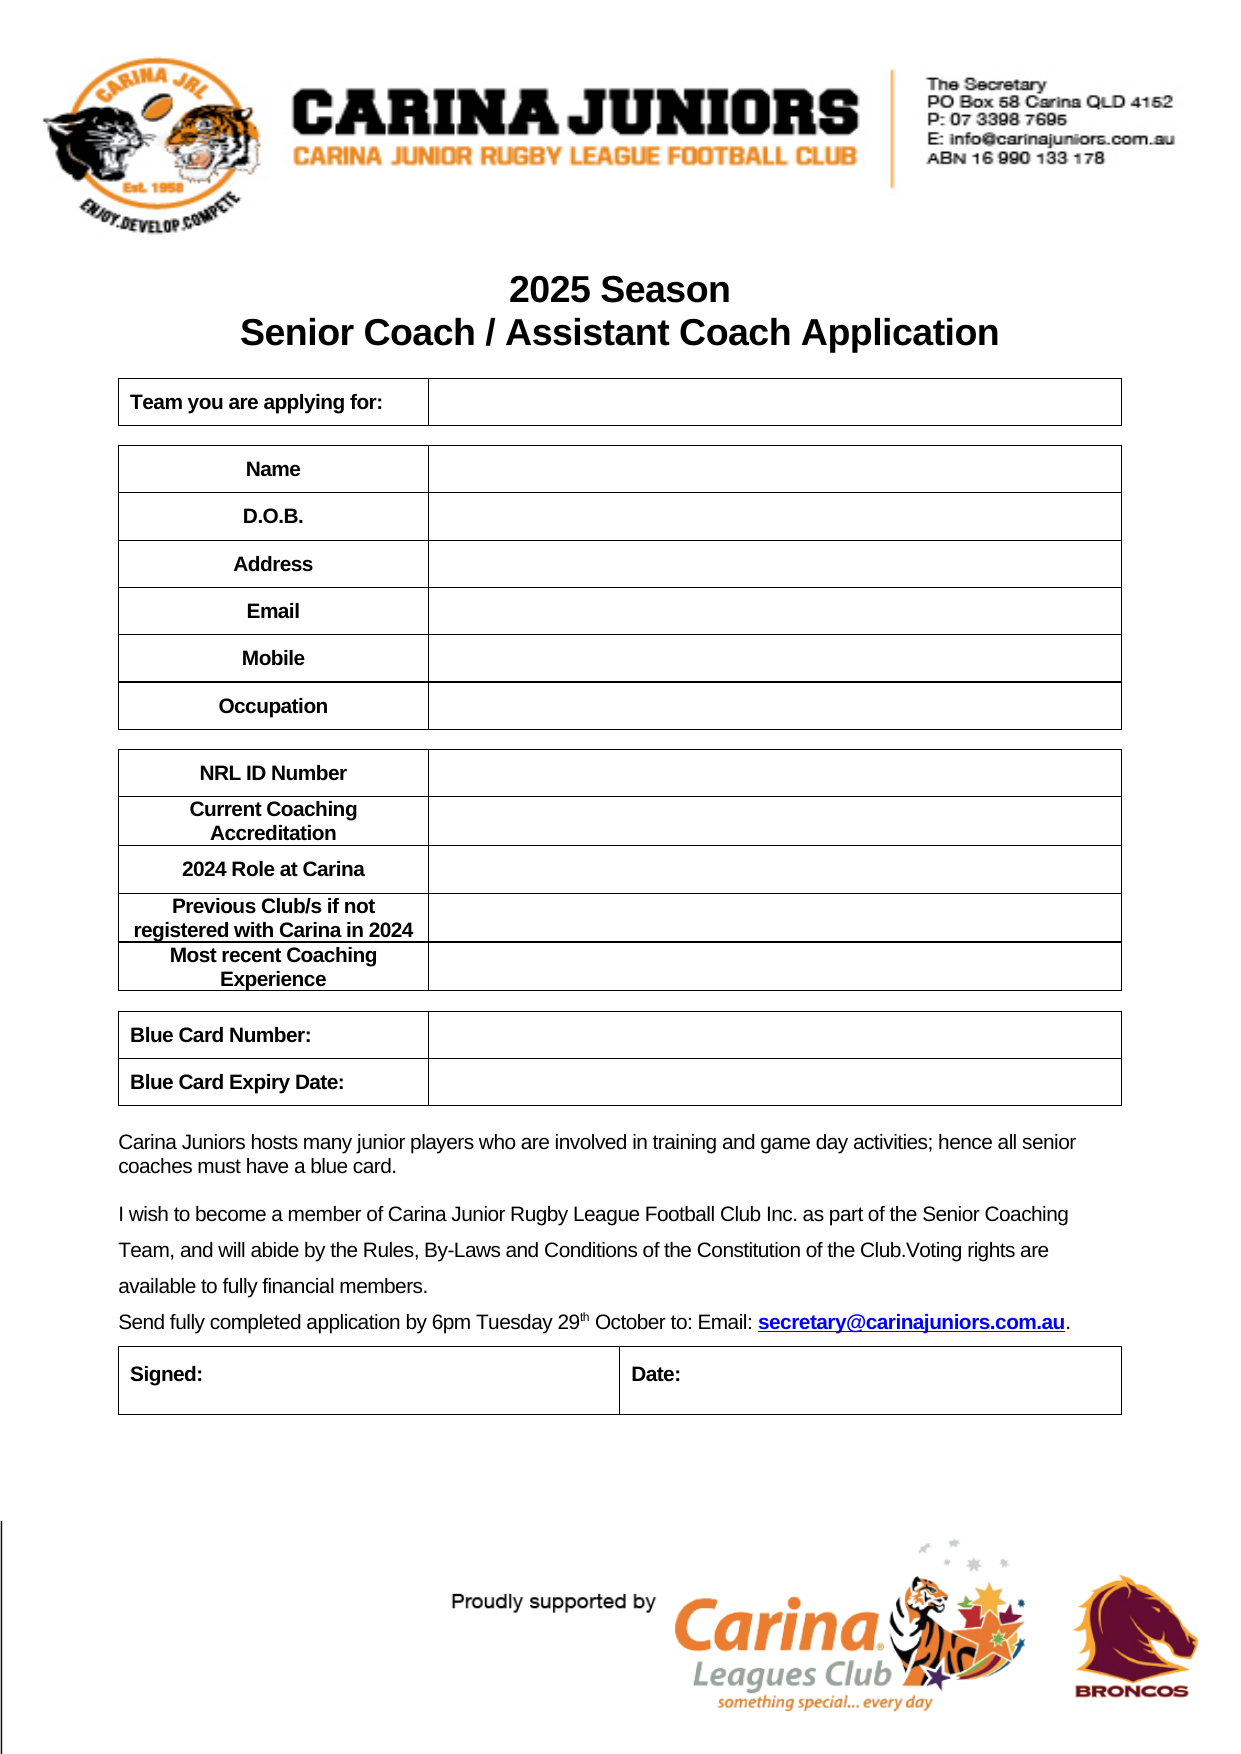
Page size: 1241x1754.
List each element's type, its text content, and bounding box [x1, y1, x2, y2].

table_cell [429, 635, 1121, 681]
table_cell 2024 Role at Carina [119, 846, 428, 892]
text I wish to become a member of Carina Junior Rugby League Football Club Inc. as part of the Senior Coaching Team, and will abide by the Rules, By-Laws and Conditions of the Constitution of the Club.Voting rights are available to fully financial members. [118, 1202, 1122, 1298]
text Send fully completed application by 6pm Tuesday 29th October to: Email: secretary@carinajuniors.com.au. [118, 1310, 1122, 1334]
table_header Date: [620, 1347, 1121, 1413]
table_cell Most recent Coaching Experience [119, 943, 428, 990]
table_header [429, 1012, 1121, 1058]
table_cell [429, 846, 1121, 892]
table_cell Address [119, 541, 428, 587]
table_header Signed: [119, 1347, 619, 1413]
table_cell [429, 797, 1121, 845]
table_header NRL ID Number [119, 750, 428, 796]
table_header [429, 379, 1121, 425]
table_cell Email [119, 588, 428, 634]
table_header Team you are applying for: [119, 379, 428, 425]
text Senior Coach / Assistant Coach Application [118, 310, 1122, 353]
table_cell [429, 541, 1121, 587]
table_cell [429, 894, 1121, 941]
table_cell Mobile [119, 635, 428, 681]
table_header Name [119, 446, 428, 492]
table_cell Occupation [119, 683, 428, 729]
table_cell [429, 943, 1121, 990]
table_cell D.O.B. [119, 493, 428, 539]
table_cell [429, 493, 1121, 539]
picture [0, 1521, 1236, 1754]
table_cell Blue Card Expiry Date: [119, 1059, 428, 1105]
picture [0, 0, 1241, 268]
table_cell [429, 683, 1121, 729]
text Carina Juniors hosts many junior players who are involved in training and game day activities; hence all senior coaches must have a blue card. [118, 1130, 1122, 1178]
table_header Blue Card Number: [119, 1012, 428, 1058]
table_cell Previous Club/s if not registered with Carina in 2024 [119, 894, 428, 941]
table_cell [429, 588, 1121, 634]
table_header [429, 446, 1121, 492]
table_header [429, 750, 1121, 796]
table_cell Current Coaching Accreditation [119, 797, 428, 845]
text 2025 Season [118, 268, 1122, 310]
table_cell [429, 1059, 1121, 1105]
